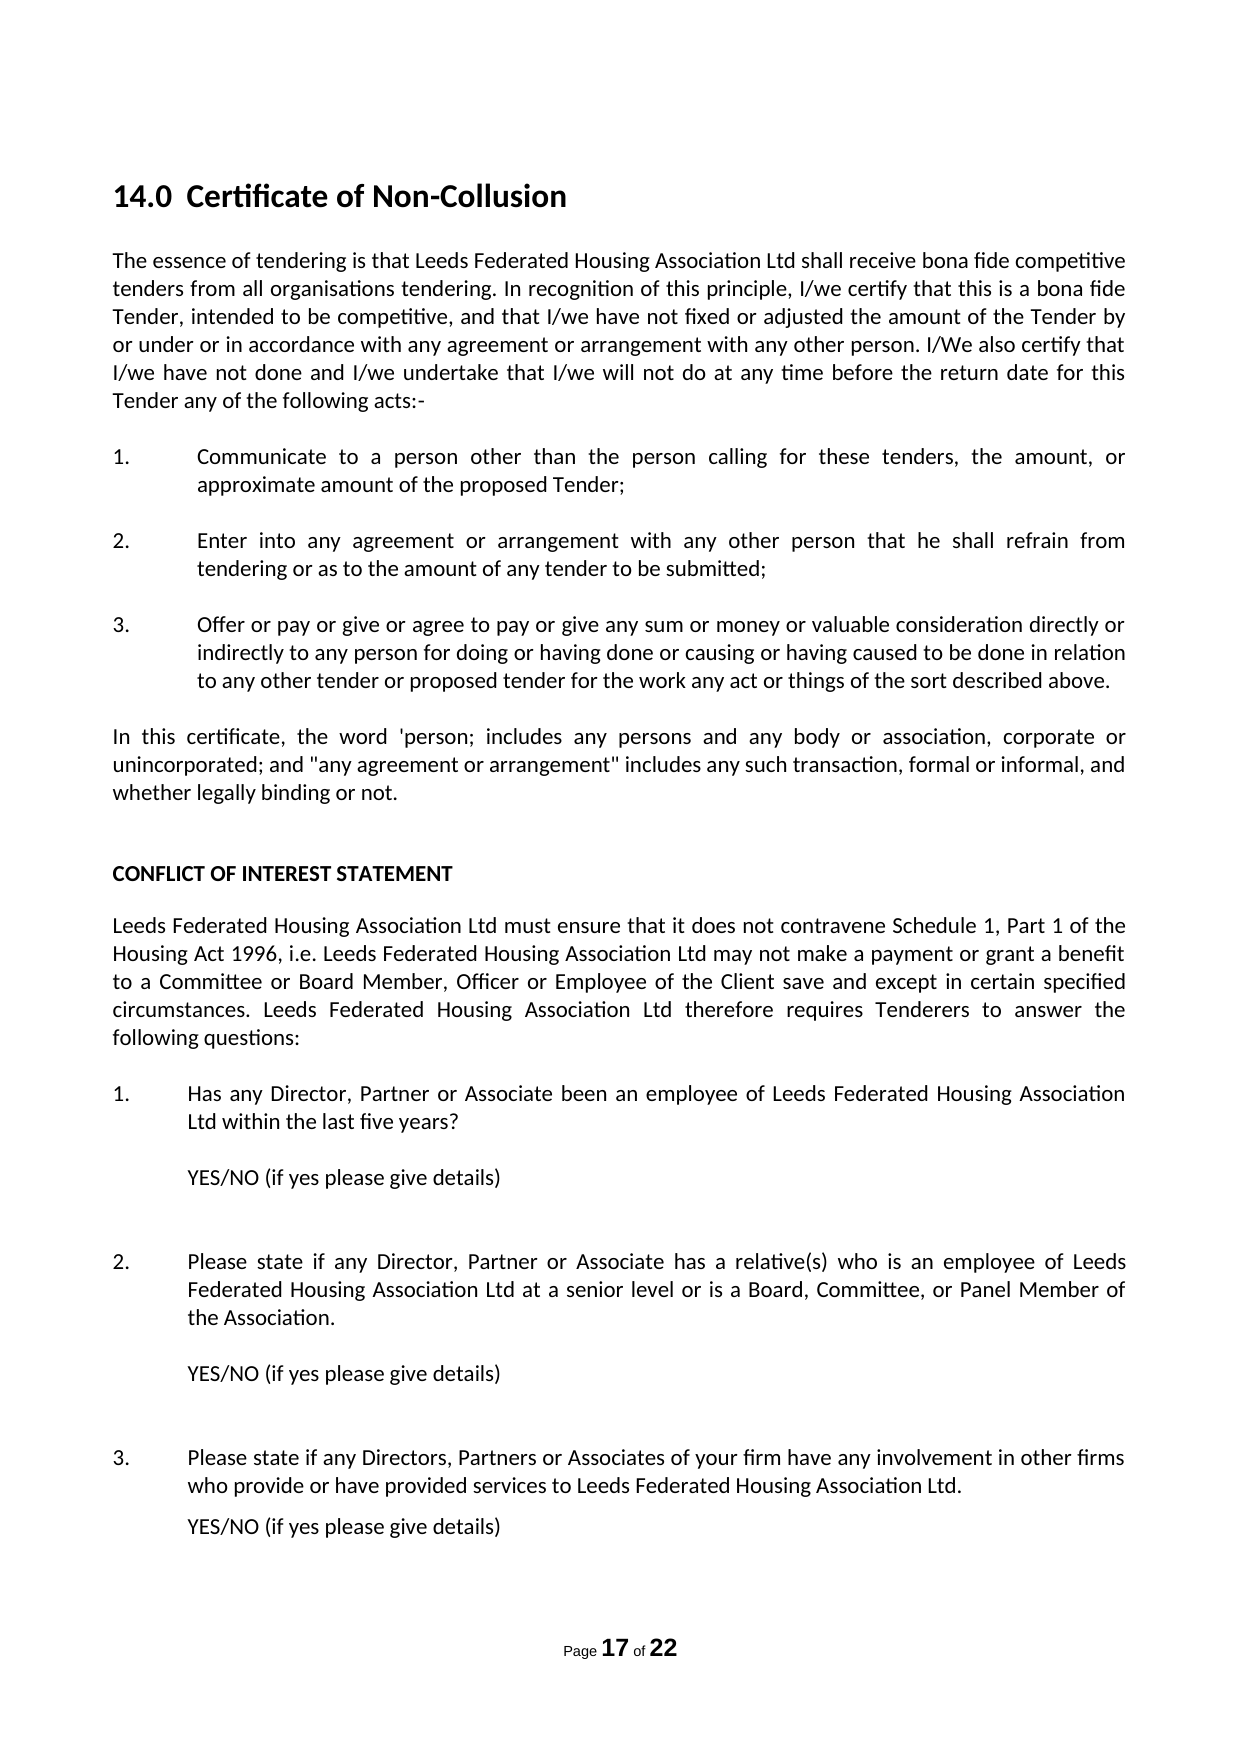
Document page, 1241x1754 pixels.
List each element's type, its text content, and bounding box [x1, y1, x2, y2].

text YES/NO (if yes please give details) [112, 1163, 1128, 1191]
text 1. Communicate to a person other than the person calling for these tenders, the amount, or approximate amount of the proposed Tender; [112, 442, 1128, 498]
text 2. Please state if any Director, Partner or Associate has a relative(s) who is an employee of Leeds Federated Housing Association Ltd at a senior level or is a Board, Committee, or Panel Member of the Association. [112, 1247, 1128, 1331]
text YES/NO (if yes please give details) [112, 1359, 1128, 1387]
text 2. Enter into any agreement or arrangement with any other person that he shall refrain from tendering or as to the amount of any tender to be submitted; [112, 526, 1128, 582]
text 1. Has any Director, Partner or Associate been an employee of Leeds Federated Housing Association Ltd within the last five years? [112, 1079, 1128, 1135]
text 3. Offer or pay or give or agree to pay or give any sum or money or valuable consideration directly or indirectly to any person for doing or having done or causing or having caused to be done in relation to any other tender or proposed tender for the work any act or things of the sort described above. [112, 610, 1128, 694]
text Leeds Federated Housing Association Ltd must ensure that it does not contravene Schedule 1, Part 1 of the Housing Act 1996, i.e. Leeds Federated Housing Association Ltd may not make a payment or grant a benefit to a Committee or Board Member, Officer or Employee of the Client save and except in certain specified circumstances. Leeds Federated Housing Association Ltd therefore requires Tenderers to answer the following questions: [112, 911, 1128, 1051]
text 3. Please state if any Directors, Partners or Associates of your firm have any involvement in other firms who provide or have provided services to Leeds Federated Housing Association Ltd. [112, 1443, 1128, 1499]
text YES/NO (if yes please give details) [112, 1512, 1128, 1540]
text CONFLICT OF INTEREST STATEMENT [112, 859, 1128, 887]
subtitle Certificate of Non-Collusion [112, 175, 1128, 216]
text In this certificate, the word 'person; includes any persons and any body or association, corporate or unincorporated; and "any agreement or arrangement" includes any such transaction, formal or informal, and whether legally binding or not. [112, 722, 1128, 807]
text The essence of tendering is that Leeds Federated Housing Association Ltd shall receive bona fide competitive tenders from all organisations tendering. In recognition of this principle, I/we certify that this is a bona fide Tender, intended to be competitive, and that I/we have not fixed or adjusted the amount of the Tender by or under or in accordance with any agreement or arrangement with any other person. I/We also certify that I/we have not done and I/we undertake that I/we will not do at any time before the return date for this Tender any of the following acts:- [112, 246, 1128, 414]
